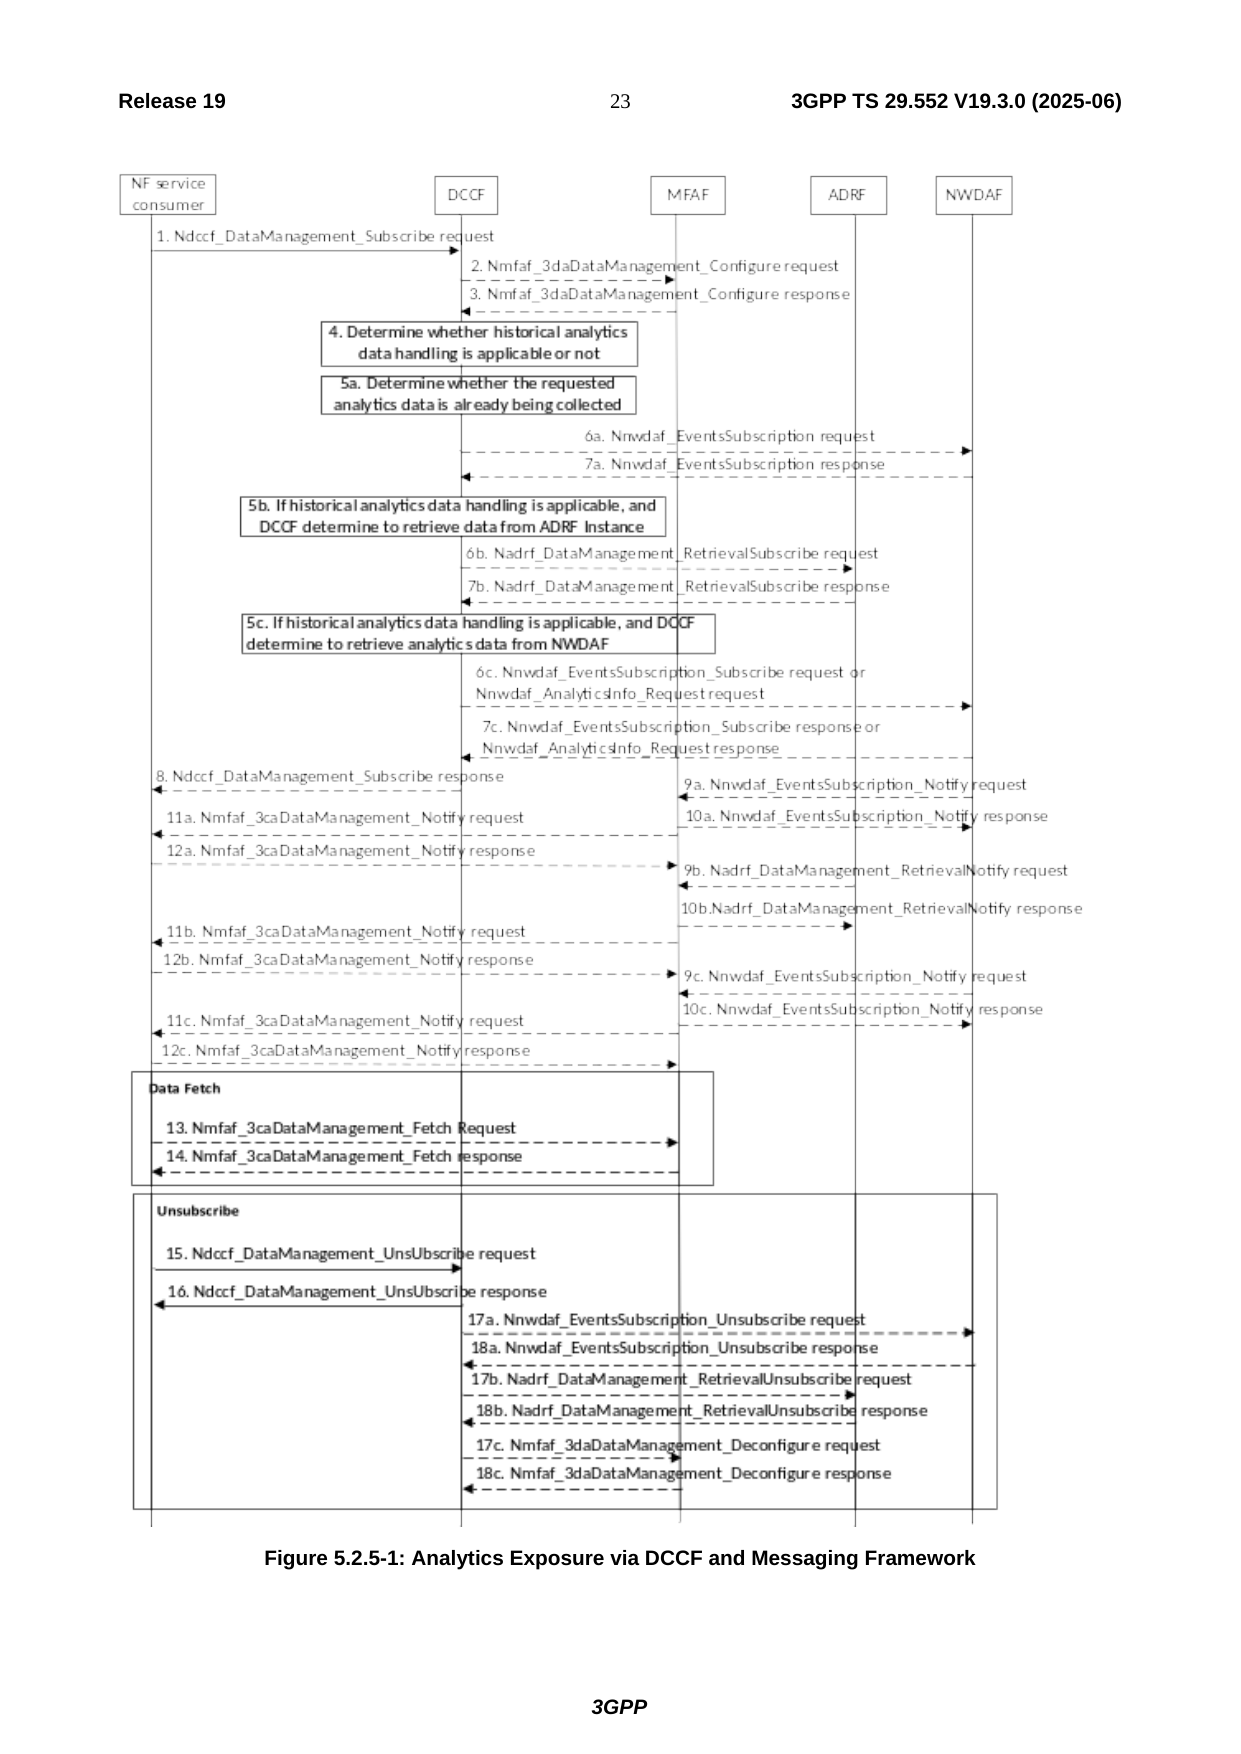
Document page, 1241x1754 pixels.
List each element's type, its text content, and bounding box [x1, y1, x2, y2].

text Figure 5.2.5-1: Analytics Exposure via DCCF and Messaging Framework [118, 1546, 1122, 1570]
